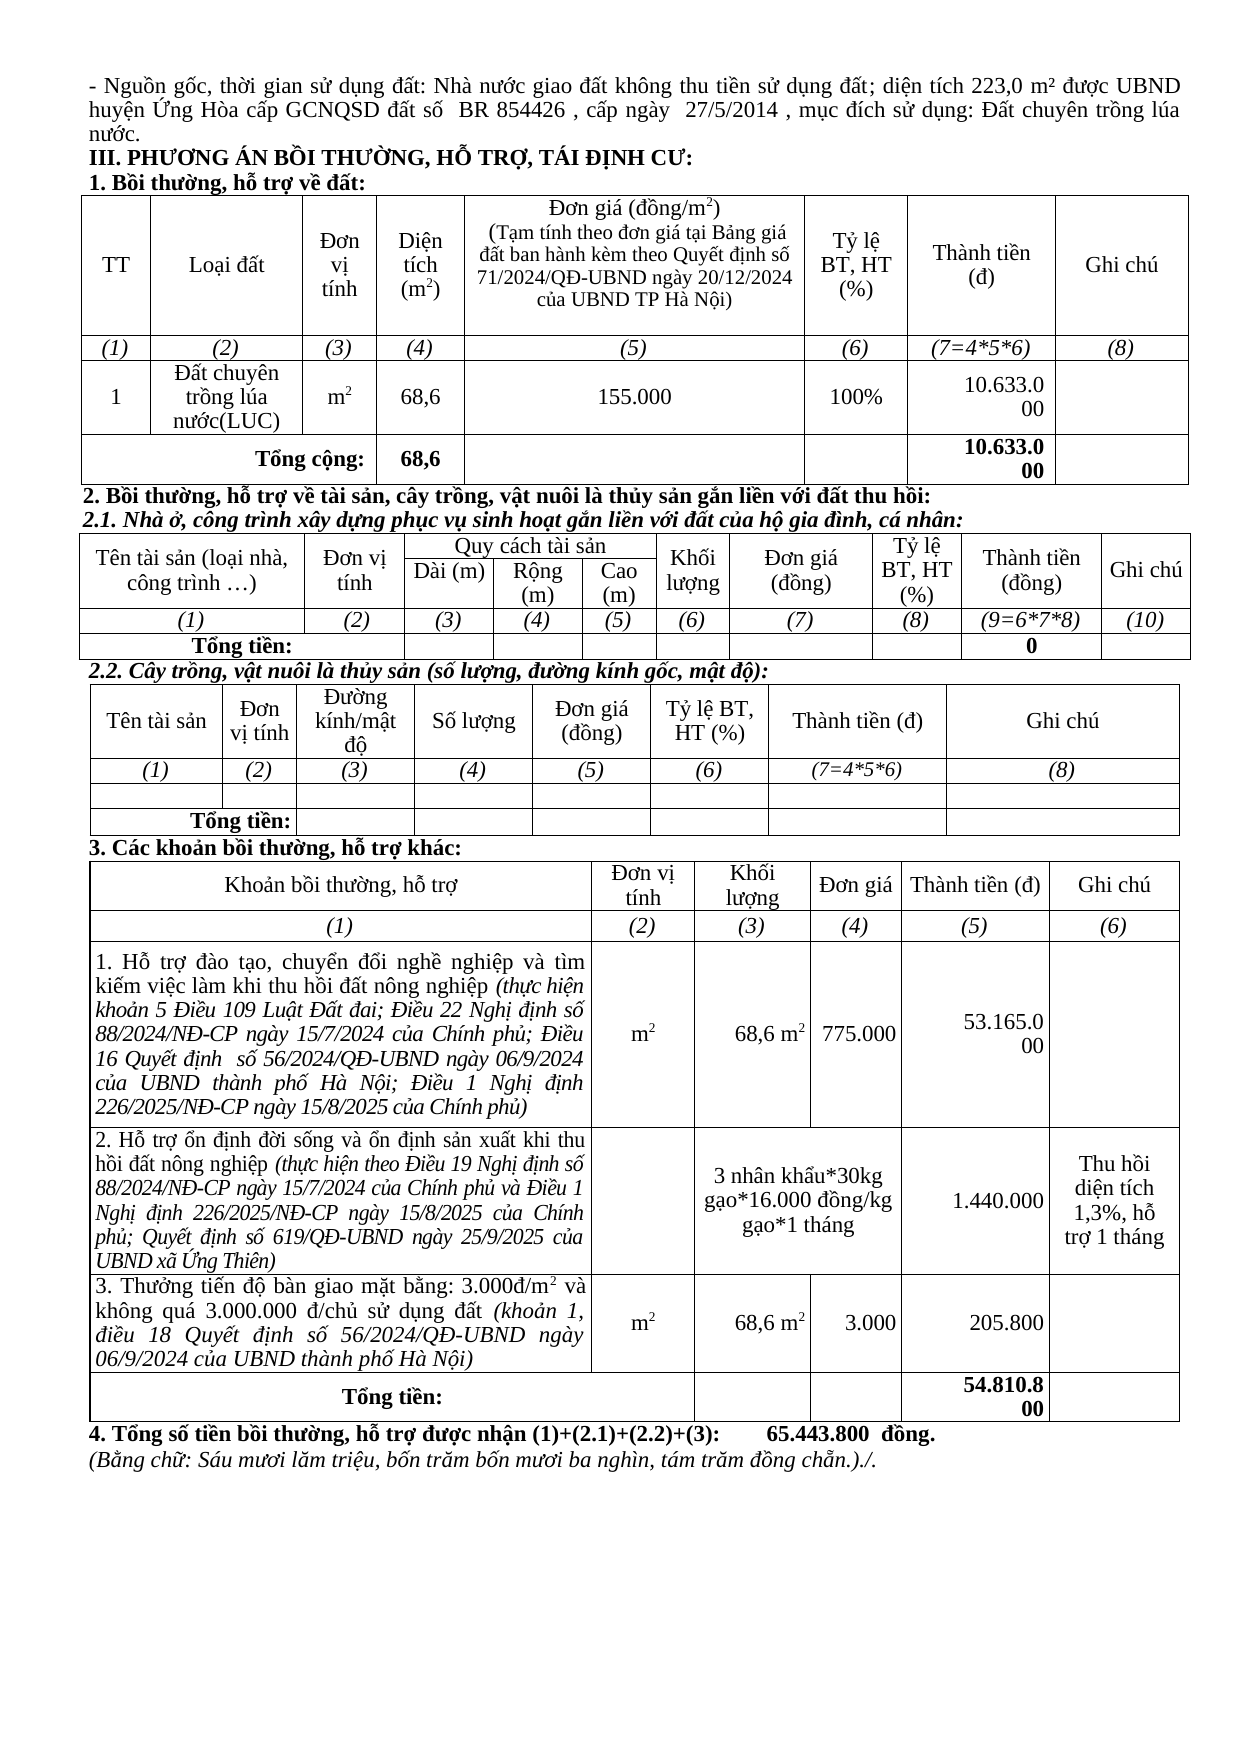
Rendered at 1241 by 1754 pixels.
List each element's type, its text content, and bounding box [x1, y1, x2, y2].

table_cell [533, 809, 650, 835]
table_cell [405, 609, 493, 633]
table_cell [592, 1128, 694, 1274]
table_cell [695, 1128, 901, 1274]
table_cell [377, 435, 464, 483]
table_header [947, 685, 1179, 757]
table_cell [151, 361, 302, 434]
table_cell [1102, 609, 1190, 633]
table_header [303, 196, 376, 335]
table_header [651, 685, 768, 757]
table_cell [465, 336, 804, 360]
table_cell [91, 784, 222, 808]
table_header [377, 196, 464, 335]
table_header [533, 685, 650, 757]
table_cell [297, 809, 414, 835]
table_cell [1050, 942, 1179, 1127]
text 2.1. Nhà ở, công trình xây dựng phục vụ sinh hoạt gắn liền với đất của hộ gia đình, cá nhân: [83, 509, 1187, 533]
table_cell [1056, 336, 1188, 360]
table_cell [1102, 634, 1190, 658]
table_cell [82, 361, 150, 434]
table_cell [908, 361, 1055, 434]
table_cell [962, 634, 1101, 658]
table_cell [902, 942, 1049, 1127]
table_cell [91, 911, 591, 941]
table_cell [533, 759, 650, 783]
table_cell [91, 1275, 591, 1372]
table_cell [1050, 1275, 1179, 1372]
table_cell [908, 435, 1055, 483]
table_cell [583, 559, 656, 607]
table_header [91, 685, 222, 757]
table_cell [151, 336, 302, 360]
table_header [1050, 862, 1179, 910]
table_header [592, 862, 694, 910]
text 3. Các khoản bồi thường, hỗ trợ khác: [89, 836, 1181, 861]
text III. PHƯƠNG ÁN BỒI THƯỜNG, HỖ TRỢ, TÁI ĐỊNH CƯ: [89, 147, 1181, 171]
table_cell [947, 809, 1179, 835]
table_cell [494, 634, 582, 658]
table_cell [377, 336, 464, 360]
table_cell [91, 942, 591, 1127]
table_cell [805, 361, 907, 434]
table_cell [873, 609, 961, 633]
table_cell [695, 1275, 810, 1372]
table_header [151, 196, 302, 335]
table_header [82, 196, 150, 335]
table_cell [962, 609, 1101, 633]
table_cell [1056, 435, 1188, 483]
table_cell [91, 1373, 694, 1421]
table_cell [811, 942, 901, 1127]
text 4. Tổng số tiền bồi thường, hỗ trợ được nhận (1)+(2.1)+(2.2)+(3): 65.443.800 đồng. [89, 1422, 1181, 1446]
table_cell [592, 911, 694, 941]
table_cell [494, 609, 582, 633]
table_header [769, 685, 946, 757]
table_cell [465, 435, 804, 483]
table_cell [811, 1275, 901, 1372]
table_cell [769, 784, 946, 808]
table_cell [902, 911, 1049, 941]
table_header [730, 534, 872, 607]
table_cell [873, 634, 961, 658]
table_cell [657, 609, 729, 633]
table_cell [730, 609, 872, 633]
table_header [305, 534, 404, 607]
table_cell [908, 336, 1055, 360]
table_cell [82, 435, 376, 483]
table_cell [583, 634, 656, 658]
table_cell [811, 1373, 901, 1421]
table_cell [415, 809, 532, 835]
text (Bằng chữ: Sáu mươi lăm triệu, bốn trăm bốn mươi ba nghìn, tám trăm đồng chẵn.)./. [89, 1446, 1181, 1473]
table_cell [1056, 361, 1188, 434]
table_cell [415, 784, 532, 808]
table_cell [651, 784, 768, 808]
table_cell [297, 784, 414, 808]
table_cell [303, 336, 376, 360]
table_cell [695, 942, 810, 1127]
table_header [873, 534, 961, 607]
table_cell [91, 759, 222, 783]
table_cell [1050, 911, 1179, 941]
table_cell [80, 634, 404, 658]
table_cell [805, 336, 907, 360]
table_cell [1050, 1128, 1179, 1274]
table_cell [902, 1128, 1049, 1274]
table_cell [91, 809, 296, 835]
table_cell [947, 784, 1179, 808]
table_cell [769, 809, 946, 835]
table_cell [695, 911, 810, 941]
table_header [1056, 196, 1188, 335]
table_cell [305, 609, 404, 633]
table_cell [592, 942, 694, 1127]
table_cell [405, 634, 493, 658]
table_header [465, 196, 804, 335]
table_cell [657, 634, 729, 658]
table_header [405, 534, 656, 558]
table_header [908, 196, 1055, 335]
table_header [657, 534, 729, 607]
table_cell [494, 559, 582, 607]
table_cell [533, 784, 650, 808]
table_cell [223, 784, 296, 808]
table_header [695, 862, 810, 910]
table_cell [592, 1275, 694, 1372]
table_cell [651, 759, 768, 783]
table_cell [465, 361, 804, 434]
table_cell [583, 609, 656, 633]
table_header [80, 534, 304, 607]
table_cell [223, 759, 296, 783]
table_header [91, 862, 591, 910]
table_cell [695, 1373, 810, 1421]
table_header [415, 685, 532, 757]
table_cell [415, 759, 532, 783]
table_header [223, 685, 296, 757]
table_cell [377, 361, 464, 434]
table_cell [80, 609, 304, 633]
text - Nguồn gốc, thời gian sử dụng đất: Nhà nước giao đất không thu tiền sử dụng đất; diện tích 223,0 m² được UBND huyện Ứng Hòa cấp GCNQSD đất số BR 854426 , cấp ngày 27/5/2014 , mục đích sử dụng: Đất chuyên trồng lúa nước. [89, 74, 1181, 147]
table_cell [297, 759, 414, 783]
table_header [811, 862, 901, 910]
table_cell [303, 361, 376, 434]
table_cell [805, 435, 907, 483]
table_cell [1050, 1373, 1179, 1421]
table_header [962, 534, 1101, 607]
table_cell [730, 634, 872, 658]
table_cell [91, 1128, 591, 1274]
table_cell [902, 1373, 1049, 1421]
text 1. Bồi thường, hỗ trợ về đất: [89, 171, 1181, 195]
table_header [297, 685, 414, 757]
text 2.2. Cây trồng, vật nuôi là thủy sản (số lượng, đường kính gốc, mật độ): [89, 660, 1181, 684]
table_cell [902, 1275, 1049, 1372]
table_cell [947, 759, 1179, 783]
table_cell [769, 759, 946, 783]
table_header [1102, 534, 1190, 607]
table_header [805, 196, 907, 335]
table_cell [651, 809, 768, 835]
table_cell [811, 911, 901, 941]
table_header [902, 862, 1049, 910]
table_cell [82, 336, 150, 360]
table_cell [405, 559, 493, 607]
text 2. Bồi thường, hỗ trợ về tài sản, cây trồng, vật nuôi là thủy sản gắn liền với đất thu hồi: [83, 485, 1187, 509]
